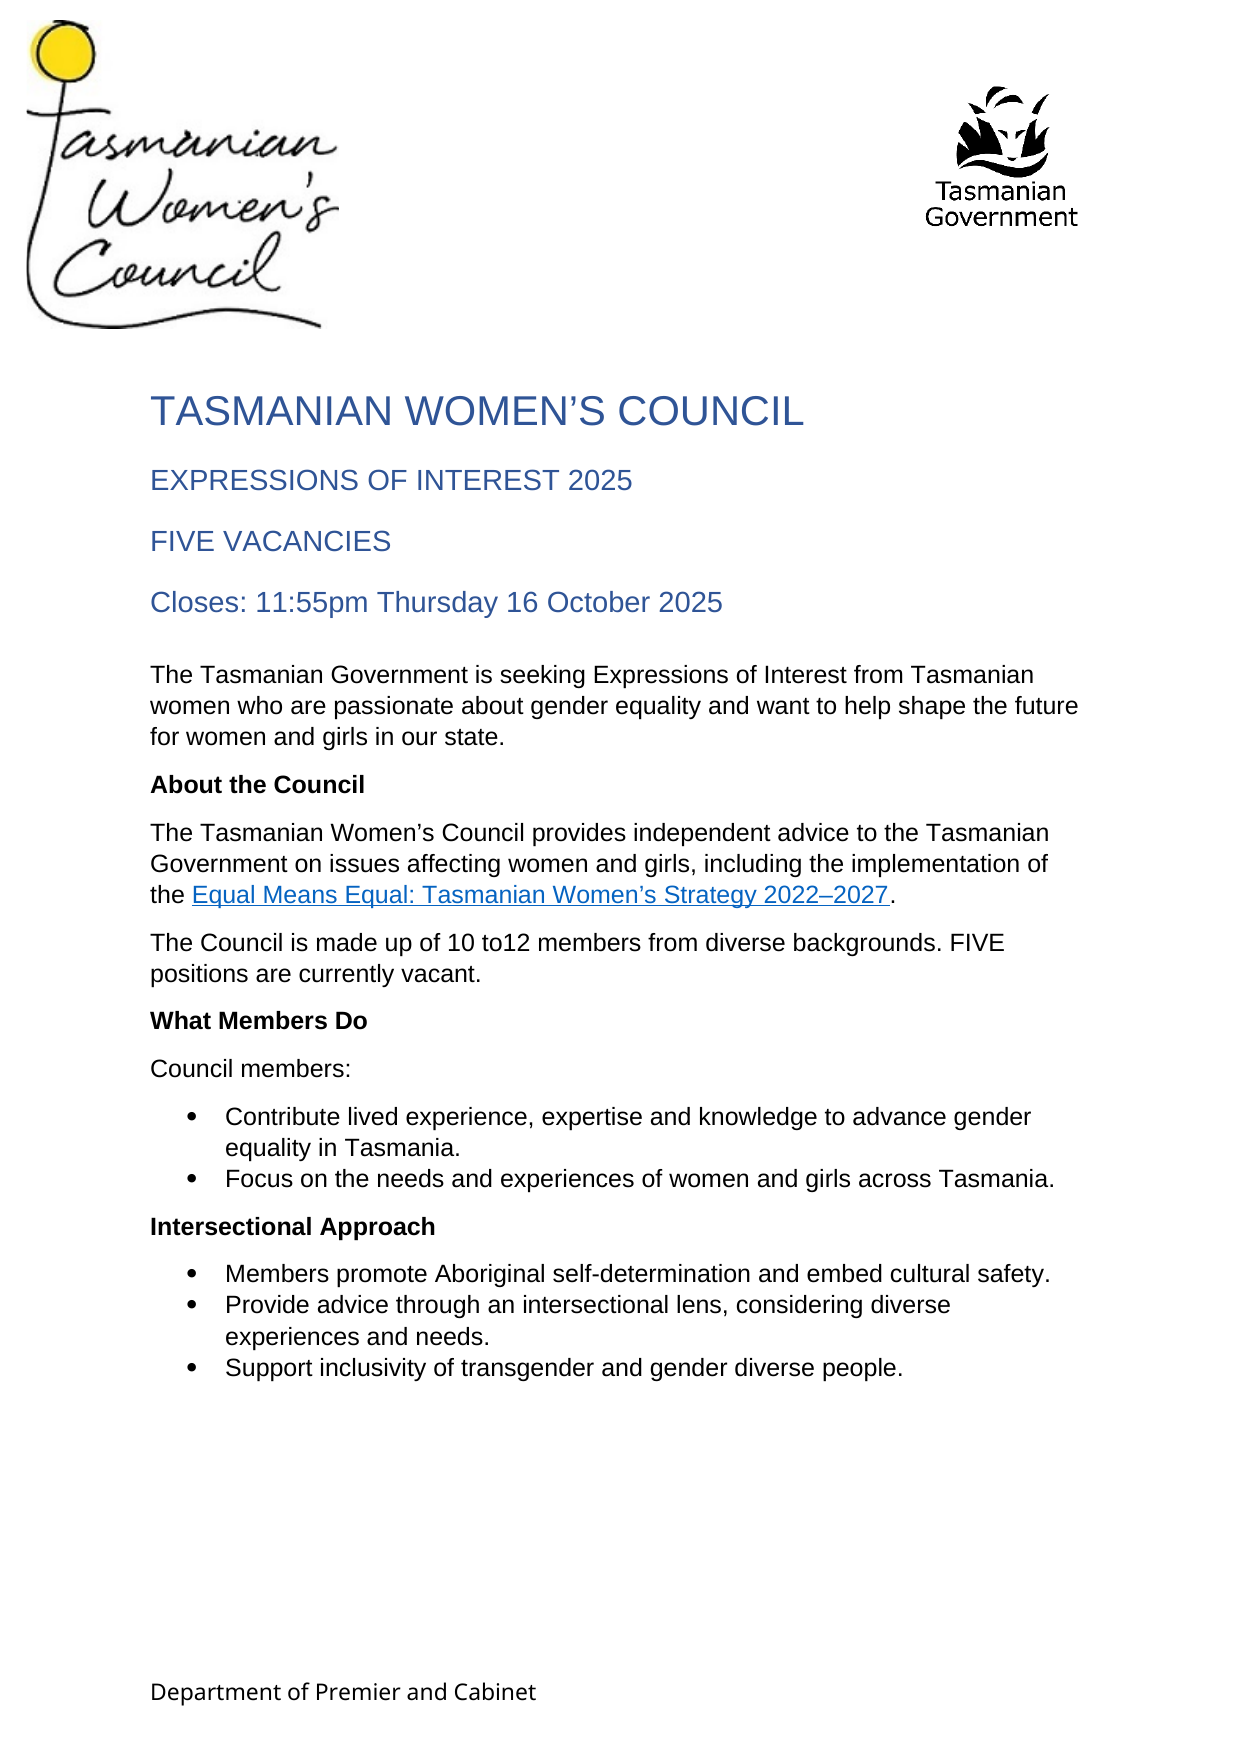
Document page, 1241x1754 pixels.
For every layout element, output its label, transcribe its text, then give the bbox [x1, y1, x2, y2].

text The Tasmanian Women’s Council provides independent advice to the Tasmanian Government on issues affecting women and girls, including the implementation of the Equal Means Equal: Tasmanian Women’s Strategy 2022–2027. [150, 818, 1090, 908]
picture [26, 20, 339, 329]
list Provide advice through an intersectional lens, considering diverse experiences and needs. [187, 1291, 1090, 1350]
text Council members: [150, 1054, 1090, 1083]
text The Tasmanian Government is seeking Expressions of Interest from Tasmanian women who are passionate about gender equality and want to help shape the future for women and girls in our state. [150, 660, 1090, 751]
list Focus on the needs and experiences of women and girls across Tasmania. [187, 1164, 1090, 1193]
subtitle Closes: 11:55pm Thursday 16 October 2025 [150, 585, 1090, 619]
list Members promote Aboriginal self-determination and embed cultural safety. [187, 1259, 1090, 1288]
picture [923, 73, 1091, 238]
text Intersectional Approach [150, 1212, 1090, 1240]
subtitle FIVE VACANCIES [150, 524, 1090, 558]
list Contribute lived experience, expertise and knowledge to advance gender equality in Tasmania. [187, 1102, 1090, 1162]
text The Council is made up of 10 to12 members from diverse backgrounds. FIVE positions are currently vacant. [150, 927, 1090, 987]
text About the Council [150, 770, 1090, 799]
text What Members Do [150, 1006, 1090, 1035]
subtitle TASMANIAN WOMEN’S COUNCIL [150, 386, 1090, 434]
list Support inclusivity of transgender and gender diverse people. [187, 1353, 1090, 1382]
subtitle EXPRESSIONS OF INTEREST 2025 [150, 463, 1090, 496]
